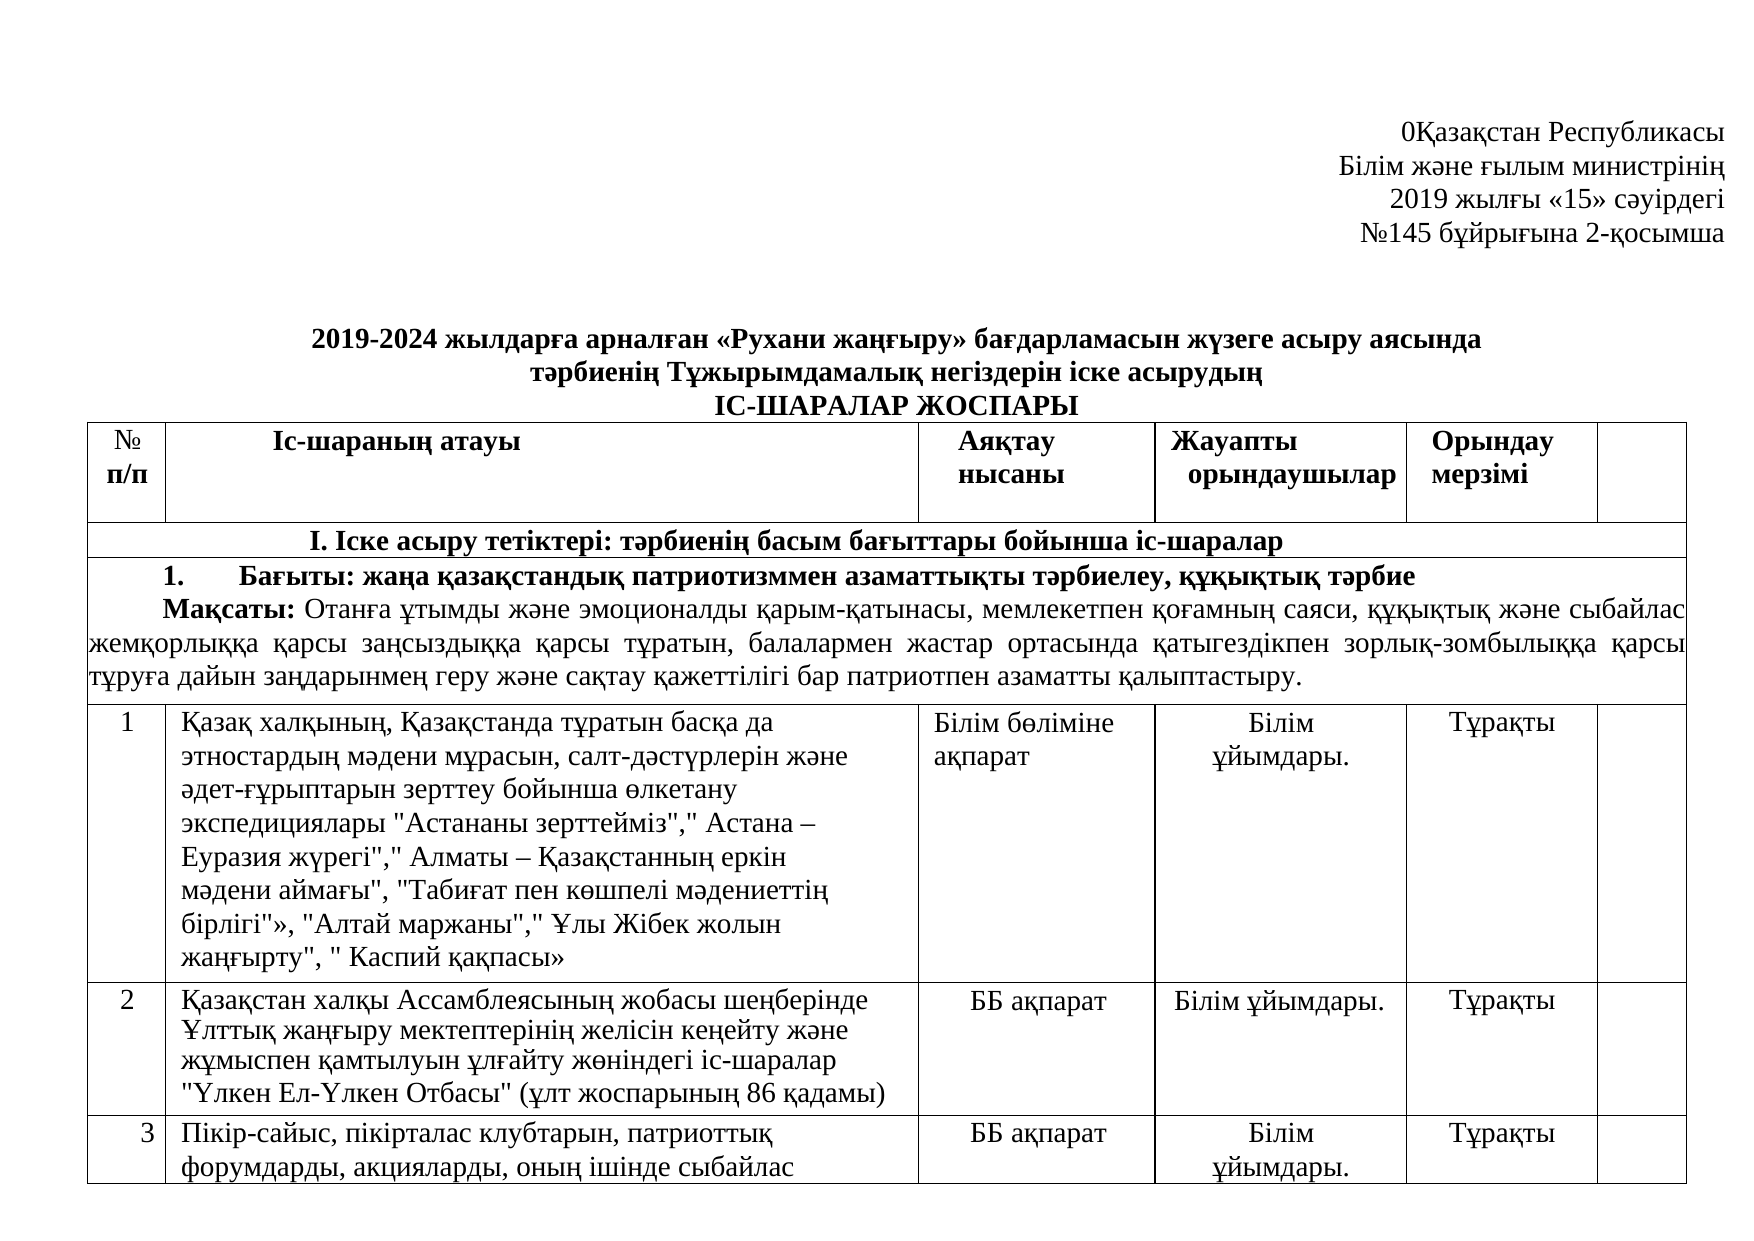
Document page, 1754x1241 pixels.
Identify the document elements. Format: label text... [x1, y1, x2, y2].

table_cell 3 [88, 1116, 165, 1183]
table_cell Білім ұйымдары. [1156, 705, 1406, 982]
text тәрбиенің Тұжырымдамалық негіздерін іске асырудың [77, 354, 1716, 388]
table_header [1598, 423, 1686, 522]
table_header Орындау мерзімі [1407, 423, 1597, 522]
text 0Қазақстан Республикасы [77, 114, 1725, 148]
table_cell 1 [88, 705, 165, 982]
text 2019-2024 жылдарға арналған «Рухани жаңғыру» бағдарламасын жүзеге асыру аясында [77, 321, 1716, 354]
text ІС-ШАРАЛАР ЖОСПАРЫ [77, 388, 1716, 422]
table_cell ББ ақпарат [919, 1116, 1154, 1183]
table_header Жауапты орындаушылар [1156, 423, 1406, 522]
table_header Аяқтау нысаны [919, 423, 1154, 522]
table_cell Қазақстан халқы Ассамблеясының жобасы шеңберінде Ұлттық жаңғыру мектептерінің желісін кеңейту және жұмыспен қамтылуын ұлғайту жөніндегі іс-шаралар "Үлкен Ел-Үлкен Отбасы" (ұлт жоспарының 86 қадамы) [166, 983, 918, 1114]
table_cell Тұрақты [1407, 705, 1597, 982]
table_cell Тұрақты [1407, 983, 1597, 1114]
text 2019 жылғы «15» сәуірдегі [77, 182, 1725, 215]
table_cell I. Іске асыру тетіктері: тәрбиенің басым бағыттары бойынша іс-шаралар [88, 523, 1686, 557]
table_cell [1598, 1116, 1686, 1183]
table_cell Білім бөліміне ақпарат [919, 705, 1154, 982]
table_cell Білім ұйымдары. [1156, 983, 1406, 1114]
table_cell ББ ақпарат [919, 983, 1154, 1114]
table_cell [1598, 705, 1686, 982]
table_cell 1. Бағыты: жаңа қазақстандық патриотизммен азаматтықты тәрбиелеу, құқықтық тәрбие Мақсаты: Отанға ұтымды және эмоционалды қарым-қатынасы, мемлекетпен қоғамның саяси, құқықтық және сыбайлас жемқорлыққа қарсы заңсыздыққа қарсы тұратын, балалармен жастар ортасында қатыгездікпен зорлық-зомбылыққа қарсы тұруға дайын заңдарынмең геру және сақтау қажеттілігі бар патриотпен азаматты қалыптастыру. [88, 558, 1686, 704]
text Білім және ғылым министрінің [77, 148, 1725, 182]
table_cell Қазақ халқының, Қазақстанда тұратын басқа да этностардың мәдени мұрасын, салт-дәстүрлерін және әдет-ғұрыптарын зерттеу бойынша өлкетану экспедициялары "Астананы зерттейміз"," Астана – Еуразия жүрегі"," Алматы – Қазақстанның еркін мәдени аймағы", "Табиғат пен көшпелі мәдениеттің бірлігі"», "Алтай маржаны"," Ұлы Жібек жолын жаңғырту", " Каспий қақпасы» [166, 705, 918, 982]
text №145 бұйрығына 2-қосымша [77, 215, 1725, 249]
table_cell Тұрақты [1407, 1116, 1597, 1183]
table_header Іс-шараның атауы [166, 423, 918, 522]
table_cell Білім ұйымдары. [1156, 1116, 1406, 1183]
table_cell 2 [88, 983, 165, 1114]
table_cell [1598, 983, 1686, 1114]
table_header № п/п [88, 423, 165, 522]
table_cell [166, 1116, 918, 1183]
